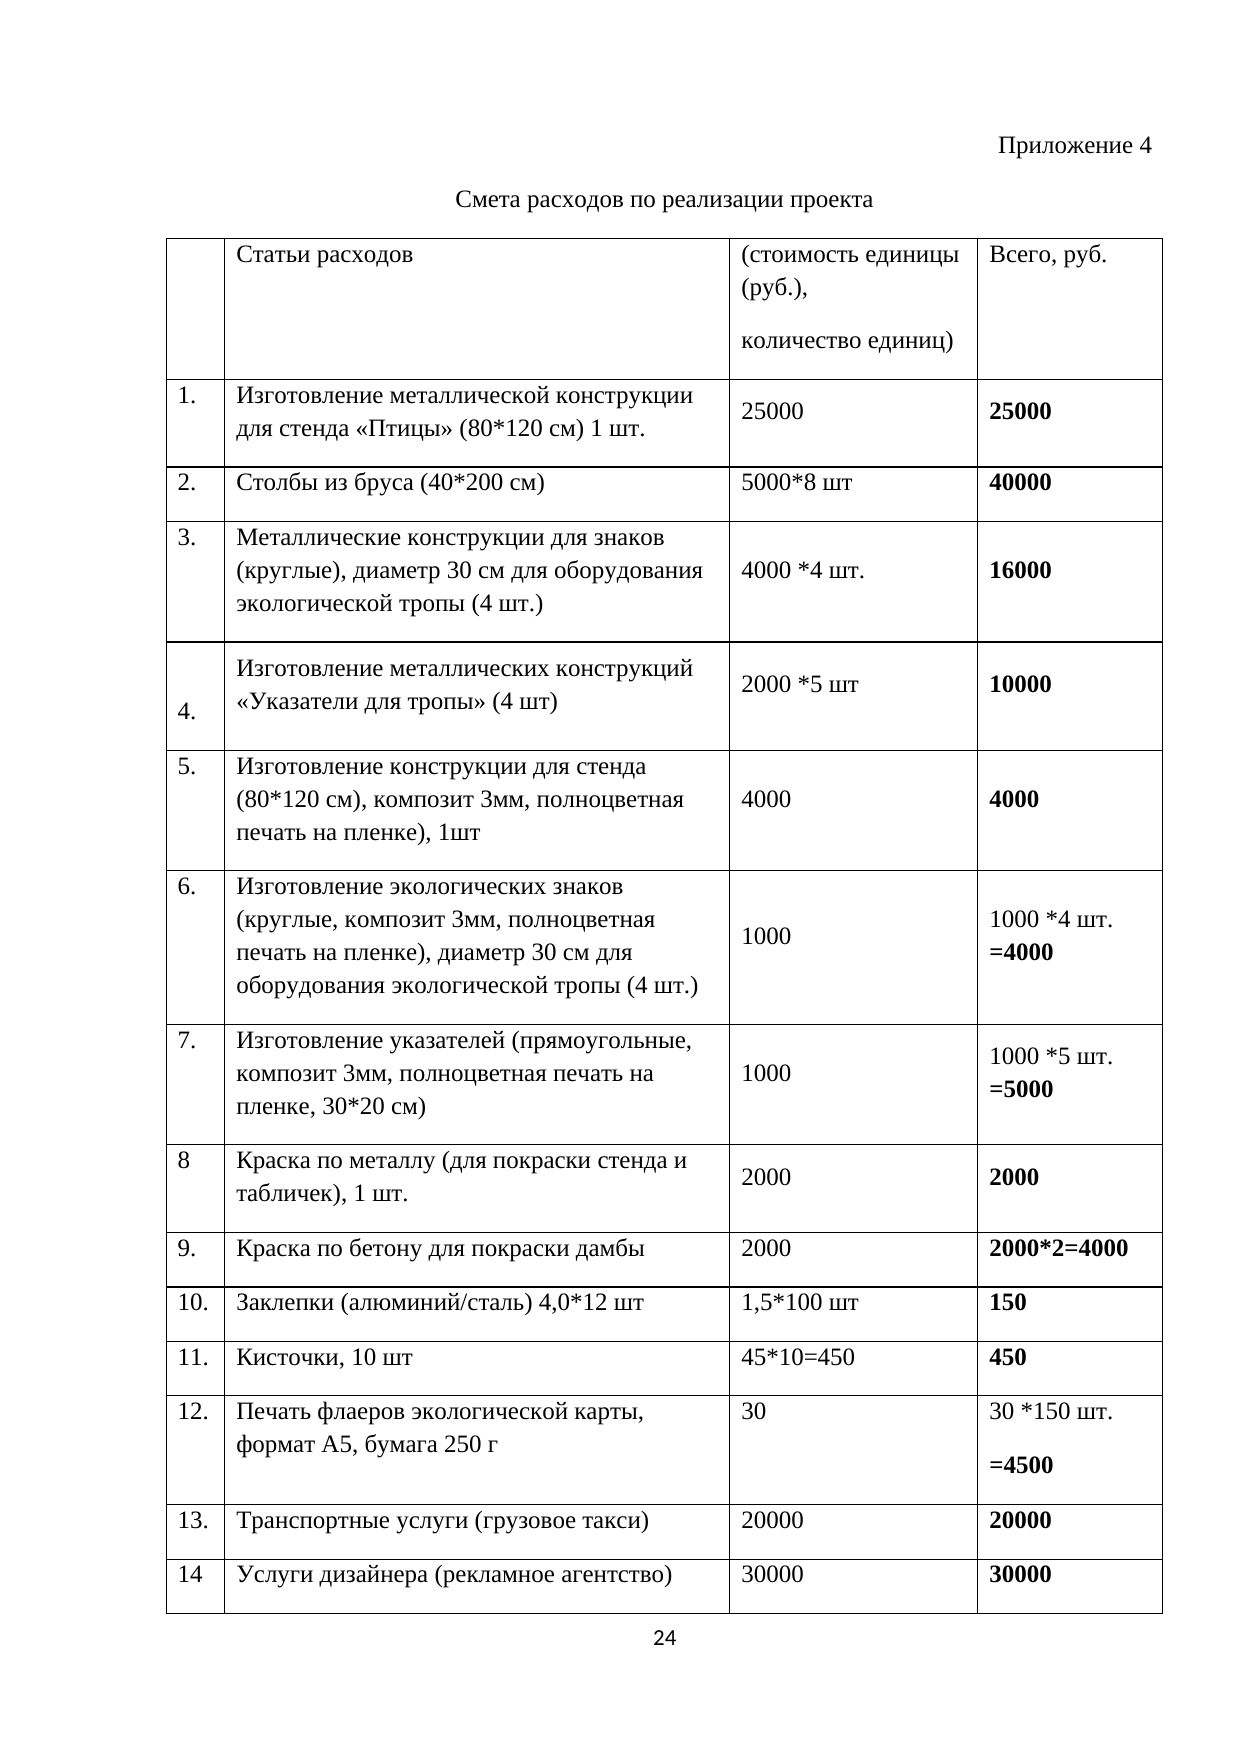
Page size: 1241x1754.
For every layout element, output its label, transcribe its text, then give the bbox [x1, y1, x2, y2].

table_cell 150 [978, 1288, 1162, 1341]
table_cell 9. [167, 1233, 224, 1286]
table_cell 30000 [730, 1560, 977, 1613]
table_cell 25000 [978, 380, 1162, 466]
table_cell Краска по металлу (для покраски стенда и табличек), 1 шт. [225, 1145, 729, 1232]
table_cell Изготовление металлических конструкций «Указатели для тропы» (4 шт) [225, 643, 729, 750]
table_cell Изготовление указателей (прямоугольные, композит 3мм, полноцветная печать на пленке, 30*20 см) [225, 1025, 729, 1144]
table_cell 1. [167, 380, 224, 466]
table_cell 1000 *5 шт. =5000 [978, 1025, 1162, 1144]
text Приложение 4 [177, 130, 1152, 159]
table_cell 10000 [978, 643, 1162, 750]
table_cell 2000*2=4000 [978, 1233, 1162, 1286]
table_cell Изготовление конструкции для стенда (80*120 см), композит 3мм, полноцветная печать на пленке), 1шт [225, 751, 729, 870]
table_cell Кисточки, 10 шт [225, 1342, 729, 1395]
table_cell 11. [167, 1342, 224, 1395]
table_cell 5. [167, 751, 224, 870]
table_cell 3. [167, 522, 224, 641]
table_cell 1000 [730, 1025, 977, 1144]
table_cell 14 [167, 1560, 224, 1613]
table_header [167, 239, 224, 379]
table_cell Изготовление экологических знаков (круглые, композит 3мм, полноцветная печать на пленке), диаметр 30 см для оборудования экологической тропы (4 шт.) [225, 871, 729, 1024]
table_cell 12. [167, 1396, 224, 1504]
table_cell 30 *150 шт. =4500 [978, 1396, 1162, 1504]
table_cell 4000 [978, 751, 1162, 870]
table_cell 2000 [730, 1233, 977, 1286]
table_cell 25000 [730, 380, 977, 466]
table_cell Заклепки (алюминий/сталь) 4,0*12 шт [225, 1288, 729, 1341]
table_cell 40000 [978, 468, 1162, 521]
table_cell 10. [167, 1288, 224, 1341]
table_cell 2000 *5 шт [730, 643, 977, 750]
table_cell 16000 [978, 522, 1162, 641]
table_cell Столбы из бруса (40*200 см) [225, 468, 729, 521]
table_cell 1000 *4 шт. =4000 [978, 871, 1162, 1024]
table_cell 13. [167, 1505, 224, 1558]
table_cell 30000 [978, 1560, 1162, 1613]
table_cell 1000 [730, 871, 977, 1024]
table_cell Транспортные услуги (грузовое такси) [225, 1505, 729, 1558]
table_cell 30 [730, 1396, 977, 1504]
table_header Всего, руб. [978, 239, 1162, 379]
table_cell Услуги дизайнера (рекламное агентство) [225, 1560, 729, 1613]
table_cell 2. [167, 468, 224, 521]
table_cell Изготовление металлической конструкции для стенда «Птицы» (80*120 см) 1 шт. [225, 380, 729, 466]
table_cell 450 [978, 1342, 1162, 1395]
table_cell 4000 [730, 751, 977, 870]
table_cell 8 [167, 1145, 224, 1232]
table_cell 5000*8 шт [730, 468, 977, 521]
table_cell 4000 *4 шт. [730, 522, 977, 641]
table_cell Печать флаеров экологической карты, формат А5, бумага 250 г [225, 1396, 729, 1504]
table_header (стоимость единицы (руб.), количество единиц) [730, 239, 977, 379]
table_cell Краска по бетону для покраски дамбы [225, 1233, 729, 1286]
table_cell 2000 [978, 1145, 1162, 1232]
table_cell 20000 [730, 1505, 977, 1558]
table_cell 6. [167, 871, 224, 1024]
text Смета расходов по реализации проекта [177, 184, 1152, 212]
table_cell 7. [167, 1025, 224, 1144]
table_cell Металлические конструкции для знаков (круглые), диаметр 30 см для оборудования экологической тропы (4 шт.) [225, 522, 729, 641]
table_header Статьи расходов [225, 239, 729, 379]
table_cell 45*10=450 [730, 1342, 977, 1395]
table_cell 1,5*100 шт [730, 1288, 977, 1341]
table_cell 2000 [730, 1145, 977, 1232]
table_cell 20000 [978, 1505, 1162, 1558]
table_cell 4. [167, 643, 224, 750]
